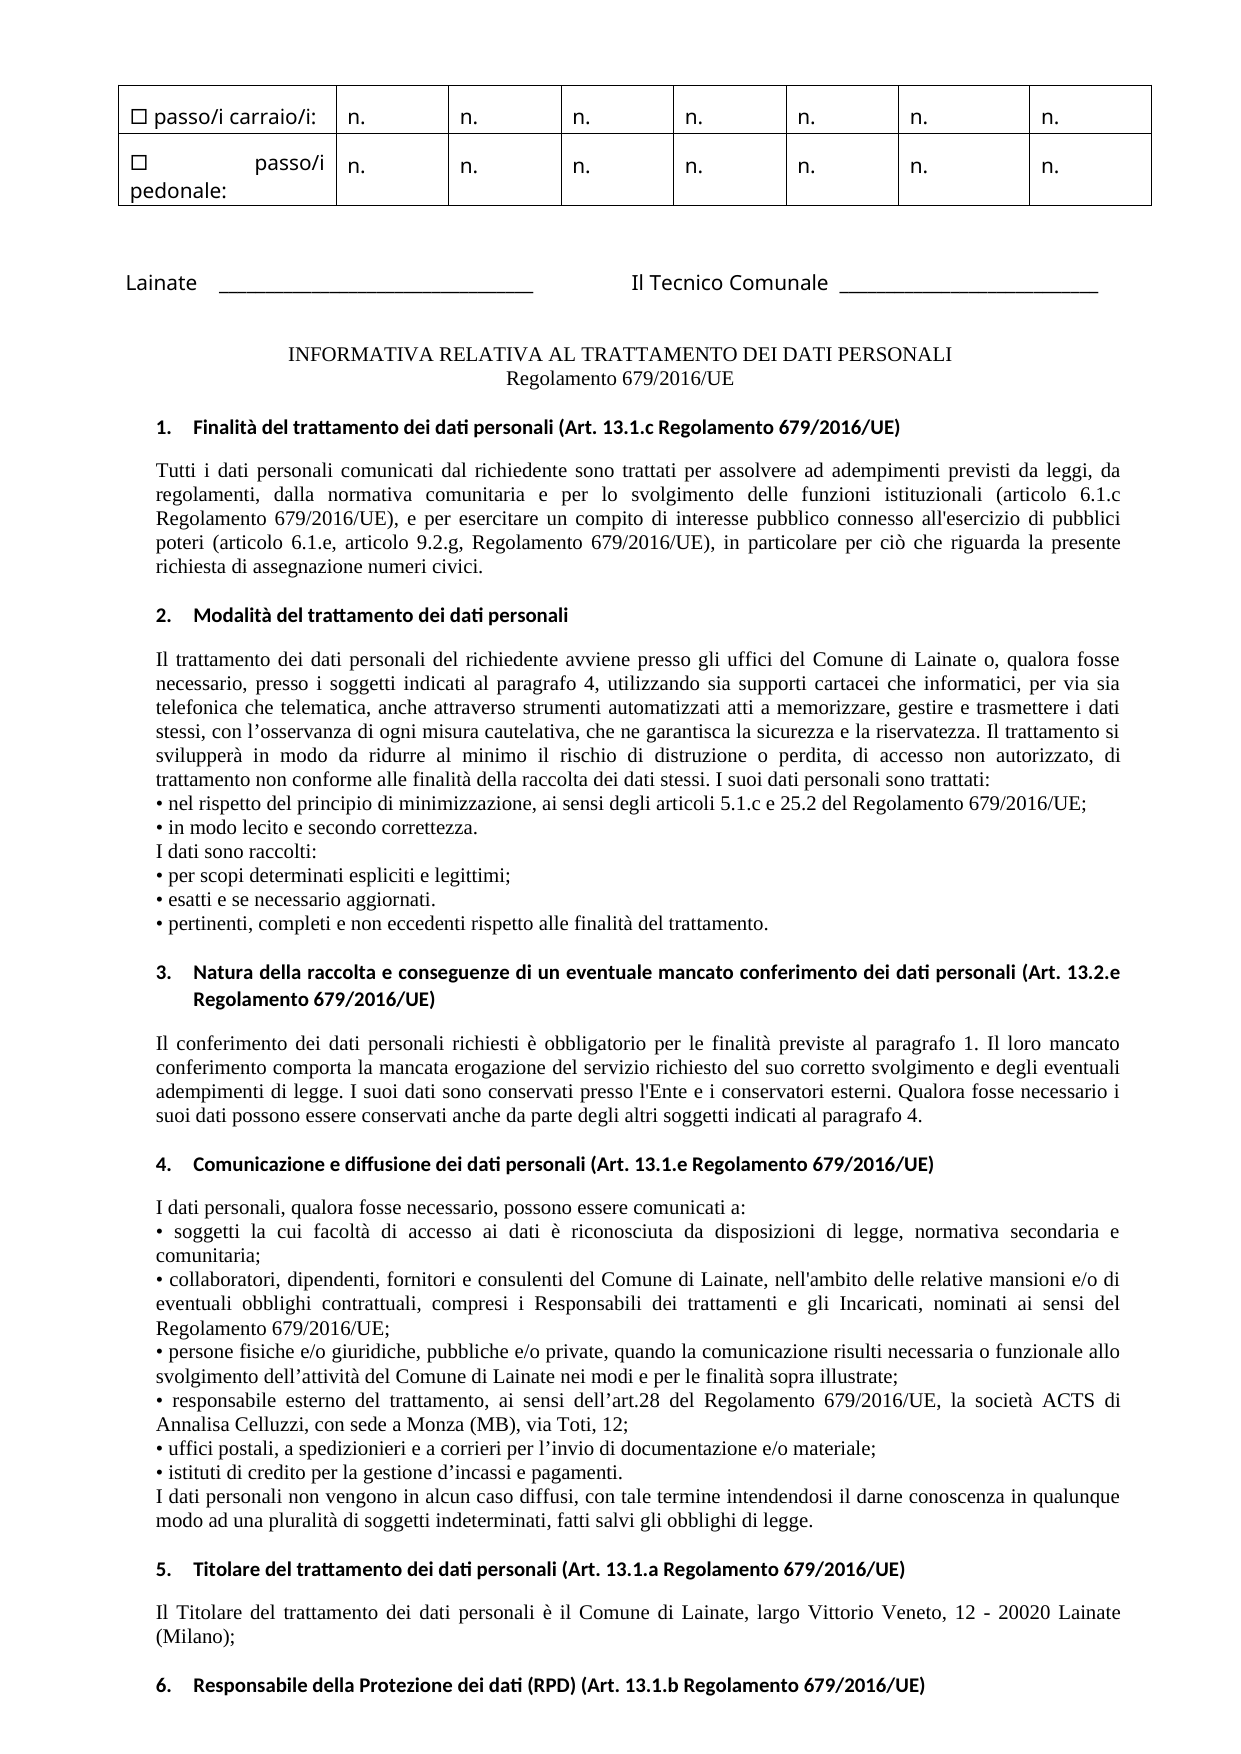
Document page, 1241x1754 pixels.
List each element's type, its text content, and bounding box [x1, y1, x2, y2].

text • persone fisiche e/o giuridiche, pubbliche e/o private, quando la comunicazione risulti necessaria o funzionale allo svolgimento dell’attività del Comune di Lainate nei modi e per le finalità sopra illustrate; [156, 1339, 1122, 1388]
list Natura della raccolta e conseguenze di un eventuale mancato conferimento dei dati personali (Art. 13.2.e Regolamento 679/2016/UE) [156, 959, 1122, 1012]
table_header n. [1030, 86, 1151, 133]
text Il conferimento dei dati personali richiesti è obbligatorio per le finalità previste al paragrafo 1. Il loro mancato conferimento comporta la mancata erogazione del servizio richiesto del suo corretto svolgimento e degli eventuali adempimenti di legge. I suoi dati sono conservati presso l'Ente e i conservatori esterni. Qualora fosse necessario i suoi dati possono essere conservati anche da parte degli altri soggetti indicati al paragrafo 4. [156, 1031, 1122, 1127]
text Tutti i dati personali comunicati dal richiedente sono trattati per assolvere ad adempimenti previsti da leggi, da regolamenti, dalla normativa comunitaria e per lo svolgimento delle funzioni istituzionali (articolo 6.1.c Regolamento 679/2016/UE), e per esercitare un compito di interesse pubblico connesso all'esercizio di pubblici poteri (articolo 6.1.e, articolo 9.2.g, Regolamento 679/2016/UE), in particolare per ciò che riguarda la presente richiesta di assegnazione numeri civici. [156, 458, 1122, 578]
text • istituti di credito per la gestione d’incassi e pagamenti. [156, 1460, 1122, 1484]
table_cell n. [899, 134, 1029, 205]
table_header n. [449, 86, 561, 133]
table_header n. [674, 86, 786, 133]
table_header n. [899, 86, 1029, 133]
text • in modo lecito e secondo correttezza. [156, 815, 1122, 839]
text Il trattamento dei dati personali del richiedente avviene presso gli uffici del Comune di Lainate o, qualora fosse necessario, presso i soggetti indicati al paragrafo 4, utilizzando sia supporti cartacei che informatici, per via sia telefonica che telematica, anche attraverso strumenti automatizzati atti a memorizzare, gestire e trasmettere i dati stessi, con l’osservanza di ogni misura cautelativa, che ne garantisca la sicurezza e la riservatezza. Il trattamento si svilupperà in modo da ridurre al minimo il rischio di distruzione o perdita, di accesso non autorizzato, di trattamento non conforme alle finalità della raccolta dei dati stessi. I suoi dati personali sono trattati: [156, 646, 1122, 791]
text INFORMATIVA RELATIVA AL TRATTAMENTO DEI DATI PERSONALI [118, 342, 1122, 366]
table_header n. [337, 86, 448, 133]
table_header n. [787, 86, 898, 133]
table_cell n. [337, 134, 448, 205]
text I dati sono raccolti: [156, 839, 1122, 863]
table_cell n. [674, 134, 786, 205]
text I dati personali, qualora fosse necessario, possono essere comunicati a: [156, 1195, 1122, 1219]
table_header Lainate __________________________________ [118, 239, 608, 325]
text I dati personali non vengono in alcun caso diffusi, con tale termine intendendosi il darne conoscenza in qualunque modo ad una pluralità di soggetti indeterminati, fatti salvi gli obblighi di legge. [156, 1484, 1122, 1532]
text • responsabile esterno del trattamento, ai sensi dell’art.28 del Regolamento 679/2016/UE, la società ACTS di Annalisa Celluzzi, con sede a Monza (MB), via Toti, 12; [156, 1388, 1122, 1436]
table_header Il Tecnico Comunale ____________________________ [608, 239, 1122, 325]
text • soggetti la cui facoltà di accesso ai dati è riconosciuta da disposizioni di legge, normativa secondaria e comunitaria; [156, 1219, 1122, 1267]
text • esatti e se necessario aggiornati. [156, 887, 1122, 911]
list Titolare del trattamento dei dati personali (Art. 13.1.a Regolamento 679/2016/UE) [156, 1556, 1122, 1581]
table_cell passo/i pedonale: [119, 134, 336, 205]
list Responsabile della Protezione dei dati (RPD) (Art. 13.1.b Regolamento 679/2016/UE) [156, 1672, 1122, 1698]
list Comunicazione e diffusione dei dati personali (Art. 13.1.e Regolamento 679/2016/UE) [156, 1151, 1122, 1176]
list Finalità del trattamento dei dati personali (Art. 13.1.c Regolamento 679/2016/UE) [156, 414, 1122, 439]
table_cell n. [787, 134, 898, 205]
table_header n. [562, 86, 673, 133]
text • collaboratori, dipendenti, fornitori e consulenti del Comune di Lainate, nell'ambito delle relative mansioni e/o di eventuali obblighi contrattuali, compresi i Responsabili dei trattamenti e gli Incaricati, nominati ai sensi del Regolamento 679/2016/UE; [156, 1267, 1122, 1339]
text Il Titolare del trattamento dei dati personali è il Comune di Lainate, largo Vittorio Veneto, 12 - 20020 Lainate (Milano); [156, 1600, 1122, 1648]
table_cell n. [562, 134, 673, 205]
table_header passo/i carraio/i: [119, 86, 336, 133]
table_cell n. [449, 134, 561, 205]
table_cell n. [1030, 134, 1151, 205]
text • uffici postali, a spedizionieri e a corrieri per l’invio di documentazione e/o materiale; [156, 1436, 1122, 1460]
text • per scopi determinati espliciti e legittimi; [156, 863, 1122, 887]
list Modalità del trattamento dei dati personali [156, 602, 1122, 628]
text • nel rispetto del principio di minimizzazione, ai sensi degli articoli 5.1.c e 25.2 del Regolamento 679/2016/UE; [156, 791, 1122, 815]
text • pertinenti, completi e non eccedenti rispetto alle finalità del trattamento. [156, 911, 1122, 935]
text Regolamento 679/2016/UE [118, 366, 1122, 390]
